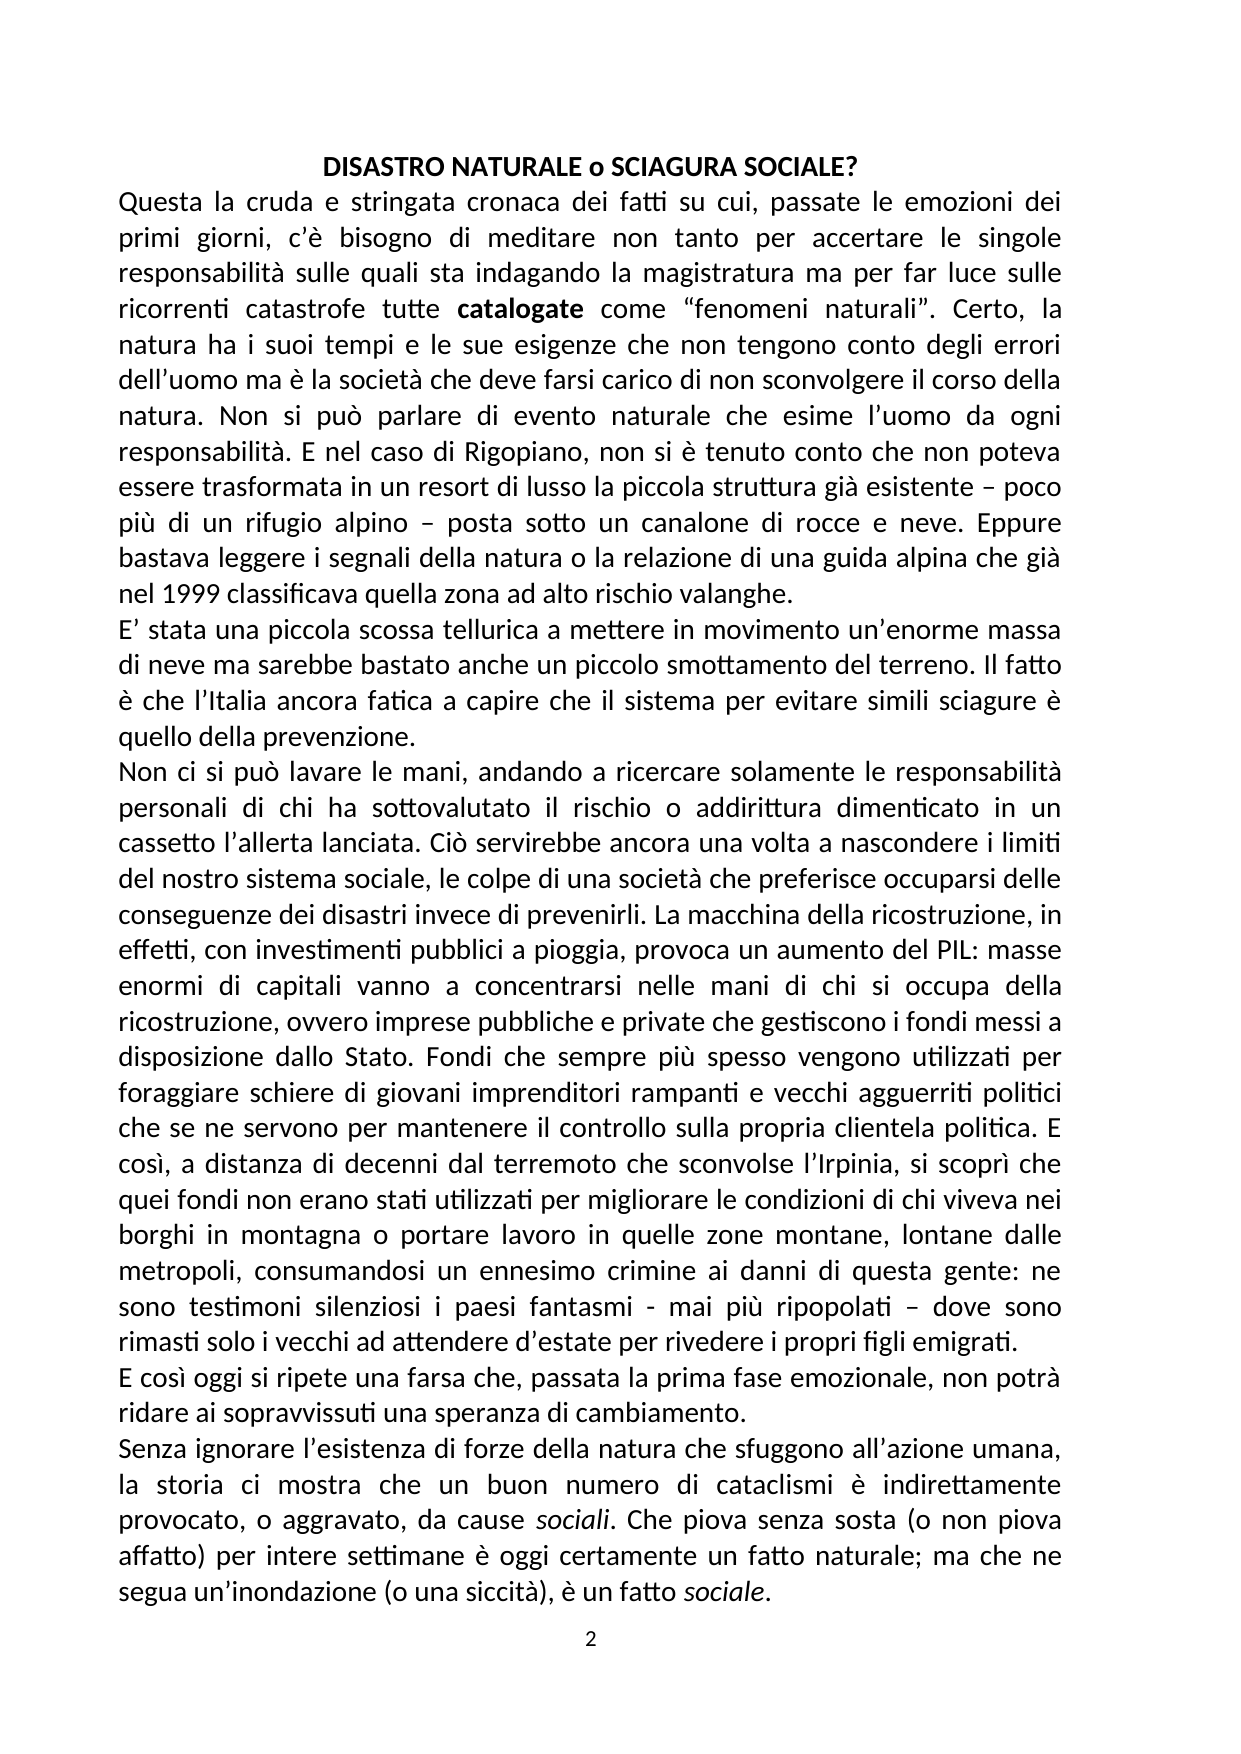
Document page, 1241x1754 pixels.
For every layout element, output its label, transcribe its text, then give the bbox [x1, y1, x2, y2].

text E’ stata una piccola scossa tellurica a mettere in movimento un’enorme massa di neve ma sarebbe bastato anche un piccolo smottamento del terreno. Il fatto è che l’Italia ancora fatica a capire che il sistema per evitare simili sciagure è quello della prevenzione. [118, 611, 1063, 753]
text Non ci si può lavare le mani, andando a ricercare solamente le responsabilità personali di chi ha sottovalutato il rischio o addirittura dimenticato in un cassetto l’allerta lanciata. Ciò servirebbe ancora una volta a nascondere i limiti del nostro sistema sociale, le colpe di una società che preferisce occuparsi delle conseguenze dei disastri invece di prevenirli. La macchina della ricostruzione, in effetti, con investimenti pubblici a pioggia, provoca un aumento del PIL: masse enormi di capitali vanno a concentrarsi nelle mani di chi si occupa della ricostruzione, ovvero imprese pubbliche e private che gestiscono i fondi messi a disposizione dallo Stato. Fondi che sempre più spesso vengono utilizzati per foraggiare schiere di giovani imprenditori rampanti e vecchi agguerriti politici che se ne servono per mantenere il controllo sulla propria clientela politica. E così, a distanza di decenni dal terremoto che sconvolse l’Irpinia, si scoprì che quei fondi non erano stati utilizzati per migliorare le condizioni di chi viveva nei borghi in montagna o portare lavoro in quelle zone montane, lontane dalle metropoli, consumandosi un ennesimo crimine ai danni di questa gente: ne sono testimoni silenziosi i paesi fantasmi - mai più ripopolati – dove sono rimasti solo i vecchi ad attendere d’estate per rivedere i propri figli emigrati. [118, 753, 1063, 1359]
text Questa la cruda e stringata cronaca dei fatti su cui, passate le emozioni dei primi giorni, c’è bisogno di meditare non tanto per accertare le singole responsabilità sulle quali sta indagando la magistratura ma per far luce sulle ricorrenti catastrofe tutte catalogate come “fenomeni naturali”. Certo, la natura ha i suoi tempi e le sue esigenze che non tengono conto degli errori dell’uomo ma è la società che deve farsi carico di non sconvolgere il corso della natura. Non si può parlare di evento naturale che esime l’uomo da ogni responsabilità. E nel caso di Rigopiano, non si è tenuto conto che non poteva essere trasformata in un resort di lusso la piccola struttura già esistente – poco più di un rifugio alpino – posta sotto un canalone di rocce e neve. Eppure bastava leggere i segnali della natura o la relazione di una guida alpina che già nel 1999 classificava quella zona ad alto rischio valanghe. [118, 183, 1063, 611]
text Senza ignorare l’esistenza di forze della natura che sfuggono all’azione umana, la storia ci mostra che un buon numero di cataclismi è indirettamente provocato, o aggravato, da cause sociali. Che piova senza sosta (o non piova affatto) per intere settimane è oggi certamente un fatto naturale; ma che ne segua un’inondazione (o una siccità), è un fatto sociale. [118, 1430, 1063, 1608]
text DISASTRO NATURALE o SCIAGURA SOCIALE? [118, 148, 1063, 183]
text E così oggi si ripete una farsa che, passata la prima fase emozionale, non potrà ridare ai sopravvissuti una speranza di cambiamento. [118, 1359, 1063, 1430]
